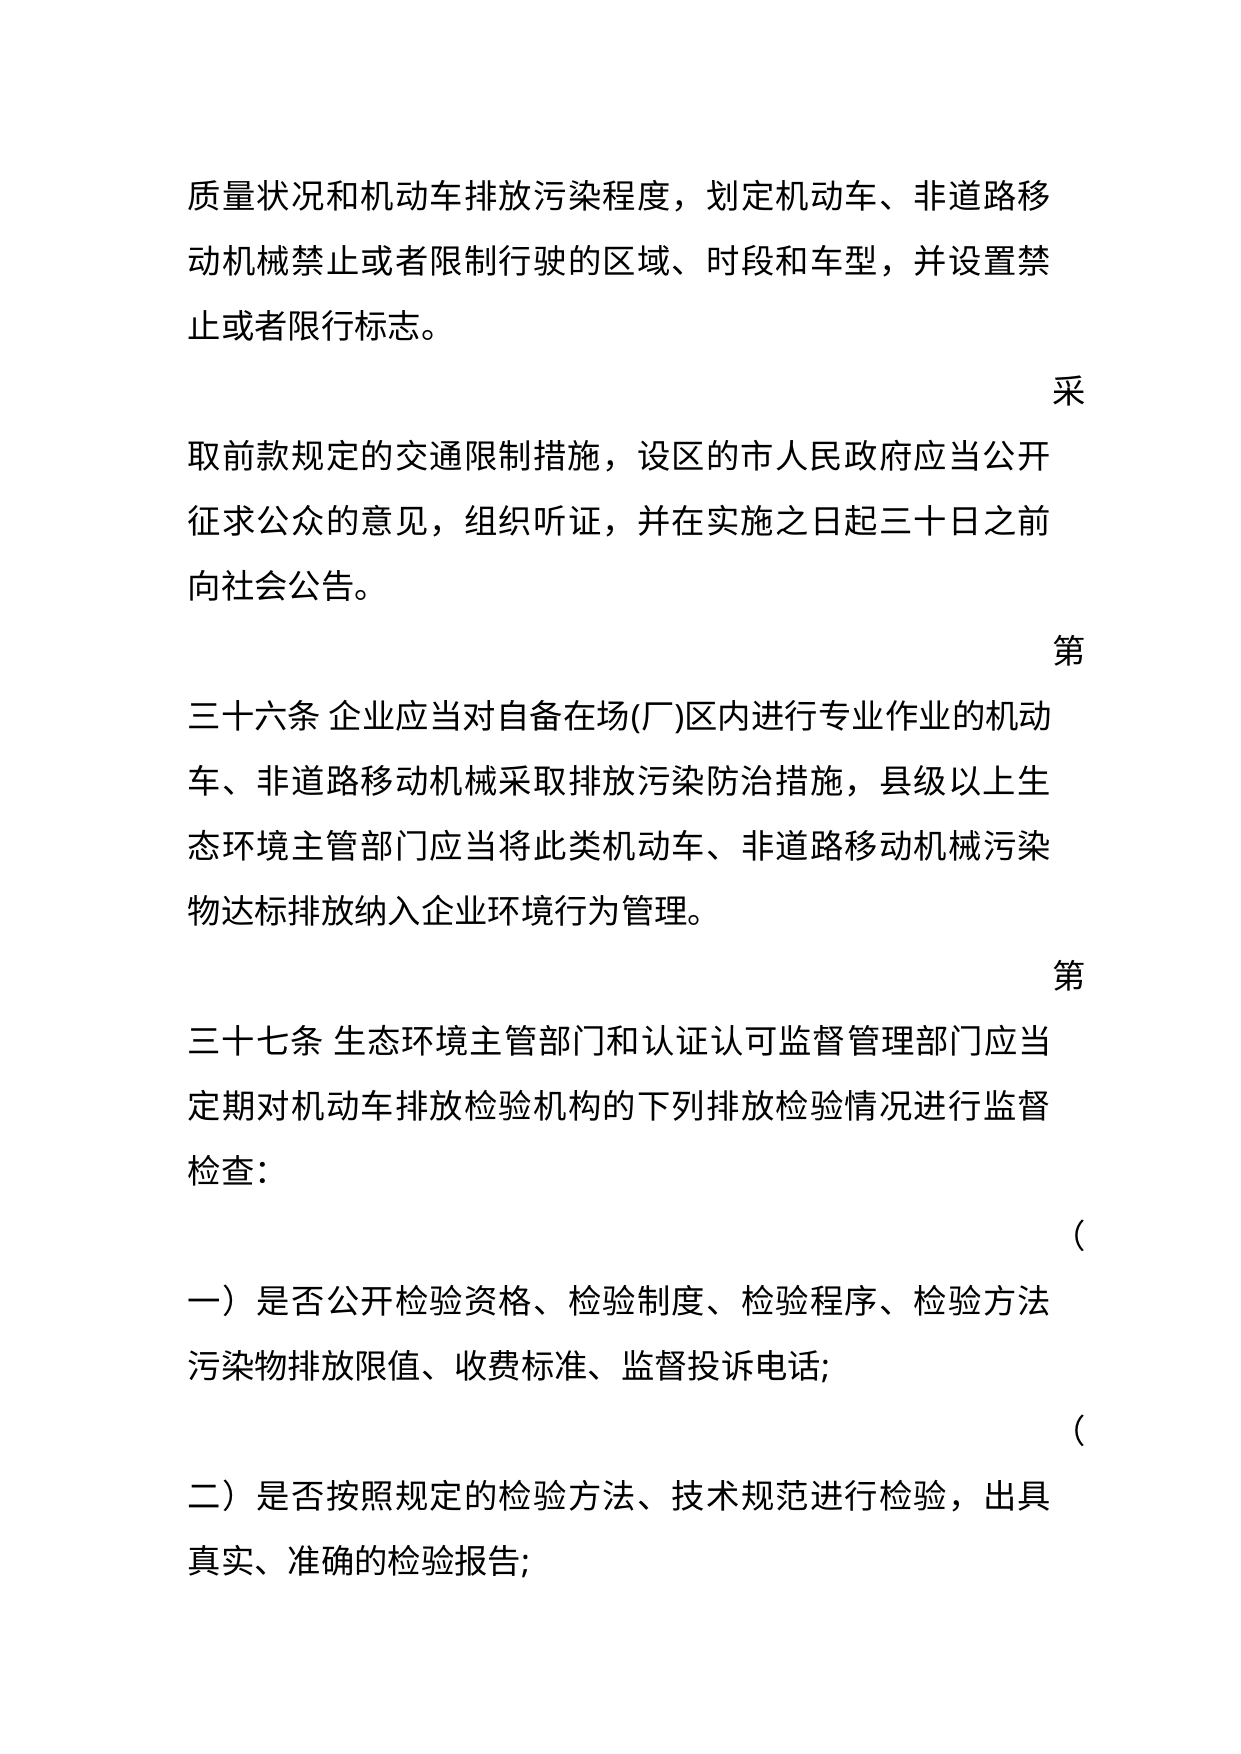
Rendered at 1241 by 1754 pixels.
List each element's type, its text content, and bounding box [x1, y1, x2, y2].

text 采取前款规定的交通限制措施，设区的市人民政府应当公开征求公众的意见，组织听证，并在实施之日起三十日之前向社会公告。 [187, 357, 1053, 617]
text 第三十六条 企业应当对自备在场(厂)区内进行专业作业的机动车、非道路移动机械采取排放污染防治措施，县级以上生态环境主管部门应当将此类机动车、非道路移动机械污染物达标排放纳入企业环境行为管理。 [187, 617, 1053, 942]
text （一）是否公开检验资格、检验制度、检验程序、检验方法、污染物排放限值、收费标准、监督投诉电话; [187, 1202, 1053, 1397]
text 第三十七条 生态环境主管部门和认证认可监督管理部门应当定期对机动车排放检验机构的下列排放检验情况进行监督检查： [187, 942, 1053, 1202]
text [187, 162, 1053, 357]
text （二）是否按照规定的检验方法、技术规范进行检验，出具真实、准确的检验报告; [187, 1397, 1053, 1592]
